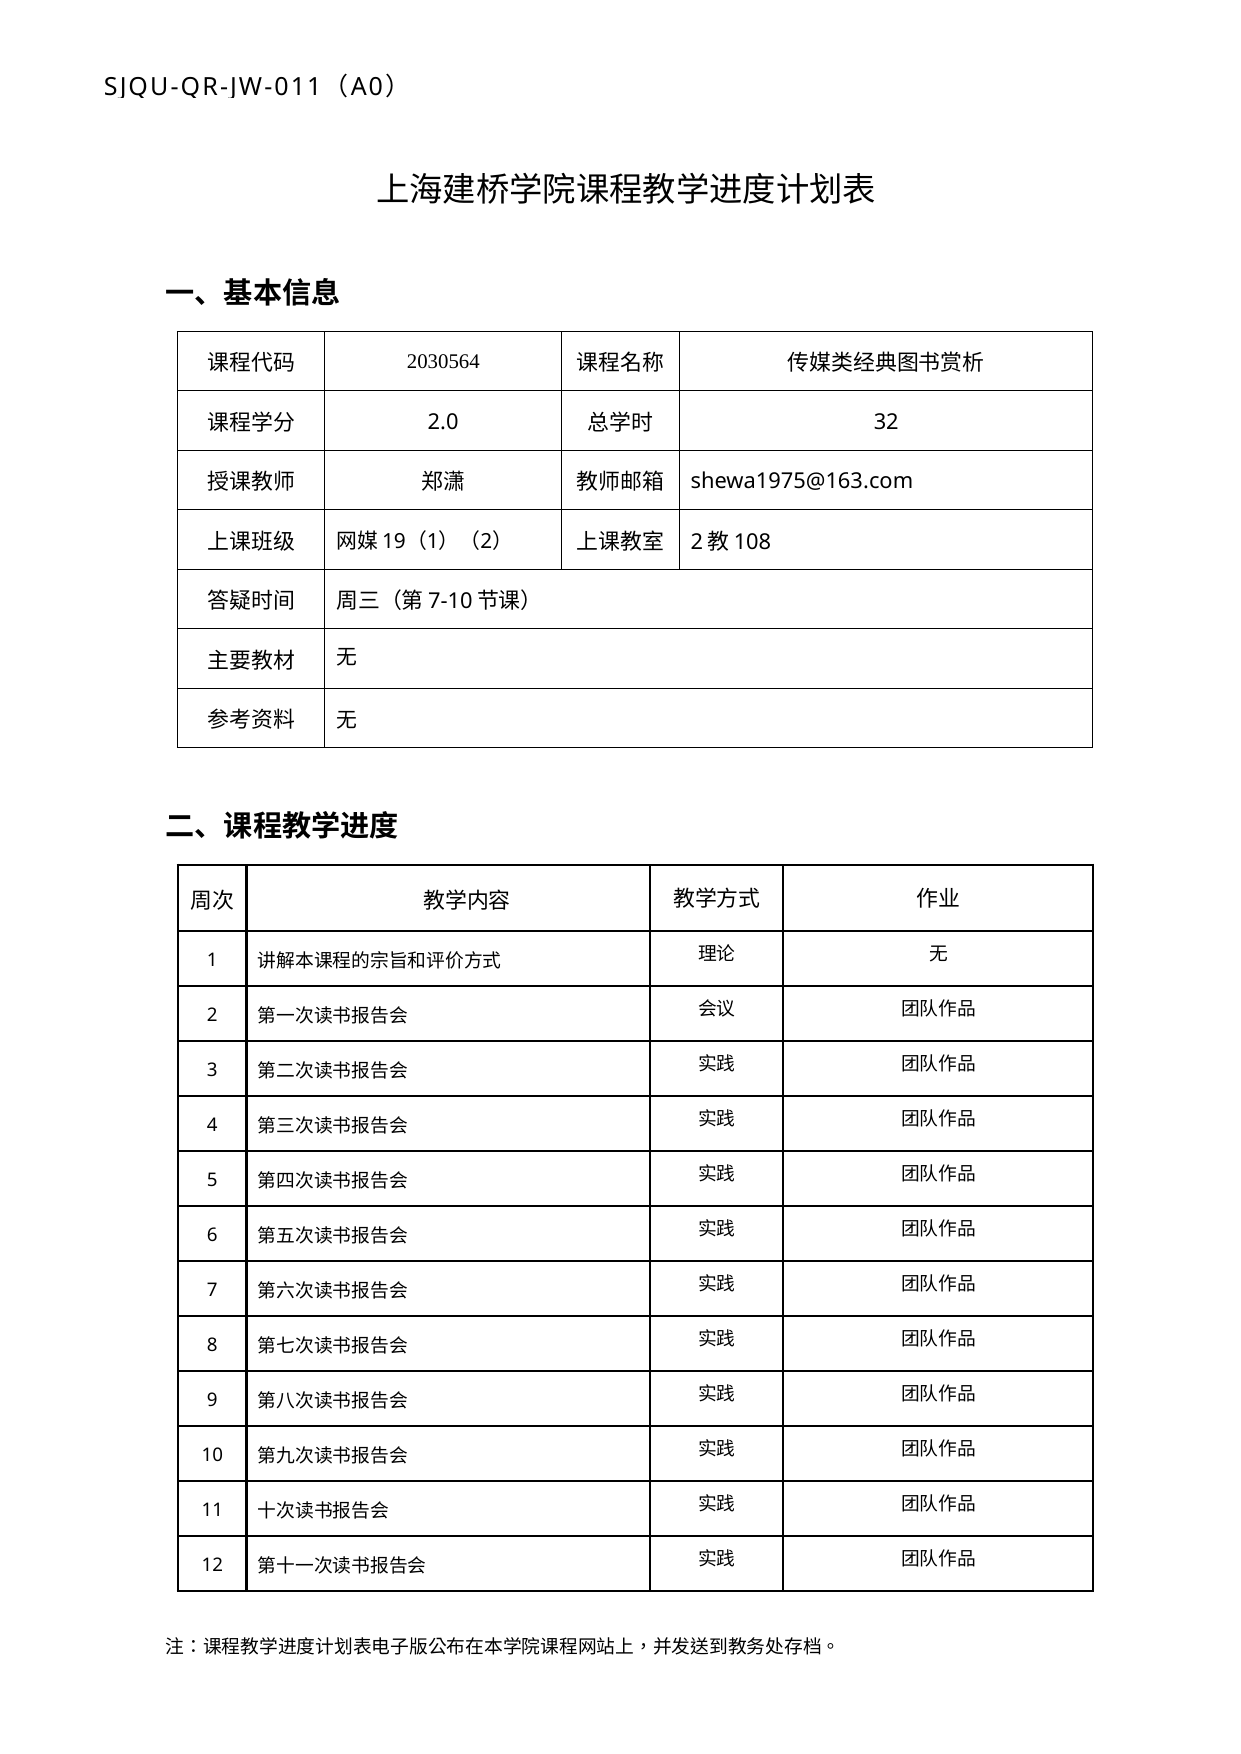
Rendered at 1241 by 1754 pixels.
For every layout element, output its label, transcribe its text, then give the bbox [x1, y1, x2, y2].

table_cell 第四次读书报告会 [248, 1152, 649, 1205]
table_cell 参考资料 [178, 689, 324, 747]
table_cell 团队作品 [784, 1482, 1092, 1535]
table_header 周次 [179, 866, 245, 930]
table_cell 团队作品 [784, 1262, 1092, 1315]
text 二、课程教学进度 [165, 802, 1087, 845]
table_cell 总学时 [562, 391, 679, 450]
table_cell 10 [179, 1427, 245, 1480]
table_header 课程代码 [178, 332, 324, 390]
table_cell 实践 [651, 1537, 782, 1590]
table_cell 11 [179, 1482, 245, 1535]
table_cell 教师邮箱 [562, 451, 679, 509]
table_header 2030564 [325, 332, 561, 390]
table_cell 无 [325, 689, 1092, 747]
table_cell 2教108 [680, 510, 1092, 569]
table_header 课程名称 [562, 332, 679, 390]
table_cell 第二次读书报告会 [248, 1042, 649, 1095]
table_cell 团队作品 [784, 1427, 1092, 1480]
table_cell 团队作品 [784, 1097, 1092, 1150]
table_cell 十次读书报告会 [248, 1482, 649, 1535]
table_cell 上课班级 [178, 510, 324, 569]
table_cell 12 [179, 1537, 245, 1590]
table_cell 1 [179, 932, 245, 985]
table_cell 实践 [651, 1207, 782, 1260]
table_cell 团队作品 [784, 987, 1092, 1040]
table_cell 5 [179, 1152, 245, 1205]
table_cell 2.0 [325, 391, 561, 450]
table_cell 团队作品 [784, 1207, 1092, 1260]
table_cell 讲解本课程的宗旨和评价方式 [248, 932, 649, 985]
table_cell 第六次读书报告会 [248, 1262, 649, 1315]
table_cell 团队作品 [784, 1042, 1092, 1095]
table_cell 上课教室 [562, 510, 679, 569]
table_cell 6 [179, 1207, 245, 1260]
table_cell 第十一次读书报告会 [248, 1537, 649, 1590]
table_cell 无 [784, 932, 1092, 985]
table_cell 8 [179, 1317, 245, 1370]
table_cell 实践 [651, 1262, 782, 1315]
table_cell 授课教师 [178, 451, 324, 509]
table_cell 郑潇 [325, 451, 561, 509]
table_cell 周三（第7-10节课） [325, 570, 1092, 628]
table_cell 7 [179, 1262, 245, 1315]
table_cell 第八次读书报告会 [248, 1372, 649, 1425]
table_header 作业 [784, 866, 1092, 930]
table_header 教学方式 [651, 866, 782, 930]
table_cell 3 [179, 1042, 245, 1095]
table_cell 实践 [651, 1482, 782, 1535]
table_cell 实践 [651, 1097, 782, 1150]
table_cell 团队作品 [784, 1372, 1092, 1425]
table_cell 团队作品 [784, 1537, 1092, 1590]
table_cell 团队作品 [784, 1317, 1092, 1370]
table_cell shewa1975@163.com [680, 451, 1092, 509]
table_cell 理论 [651, 932, 782, 985]
table_cell 课程学分 [178, 391, 324, 450]
table_header 传媒类经典图书赏析 [680, 332, 1092, 390]
table_cell 实践 [651, 1152, 782, 1205]
table_cell 9 [179, 1372, 245, 1425]
table_cell 第五次读书报告会 [248, 1207, 649, 1260]
text 上海建桥学院课程教学进度计划表 [165, 163, 1087, 211]
table_cell 4 [179, 1097, 245, 1150]
table_cell 无 [325, 629, 1092, 688]
table_cell 第一次读书报告会 [248, 987, 649, 1040]
table_cell 实践 [651, 1427, 782, 1480]
table_cell 实践 [651, 1317, 782, 1370]
table_cell 32 [680, 391, 1092, 450]
table_cell 团队作品 [784, 1152, 1092, 1205]
table_cell 第九次读书报告会 [248, 1427, 649, 1480]
table_cell 2 [179, 987, 245, 1040]
text 一、基本信息 [165, 270, 1087, 312]
table_cell 第七次读书报告会 [248, 1317, 649, 1370]
table_cell 网媒19（1）（2） [325, 510, 561, 569]
table_cell 主要教材 [178, 629, 324, 688]
table_cell 实践 [651, 1372, 782, 1425]
table_cell 第三次读书报告会 [248, 1097, 649, 1150]
table_header 教学内容 [248, 866, 649, 930]
table_cell 答疑时间 [178, 570, 324, 628]
table_cell 会议 [651, 987, 782, 1040]
table_cell 实践 [651, 1042, 782, 1095]
